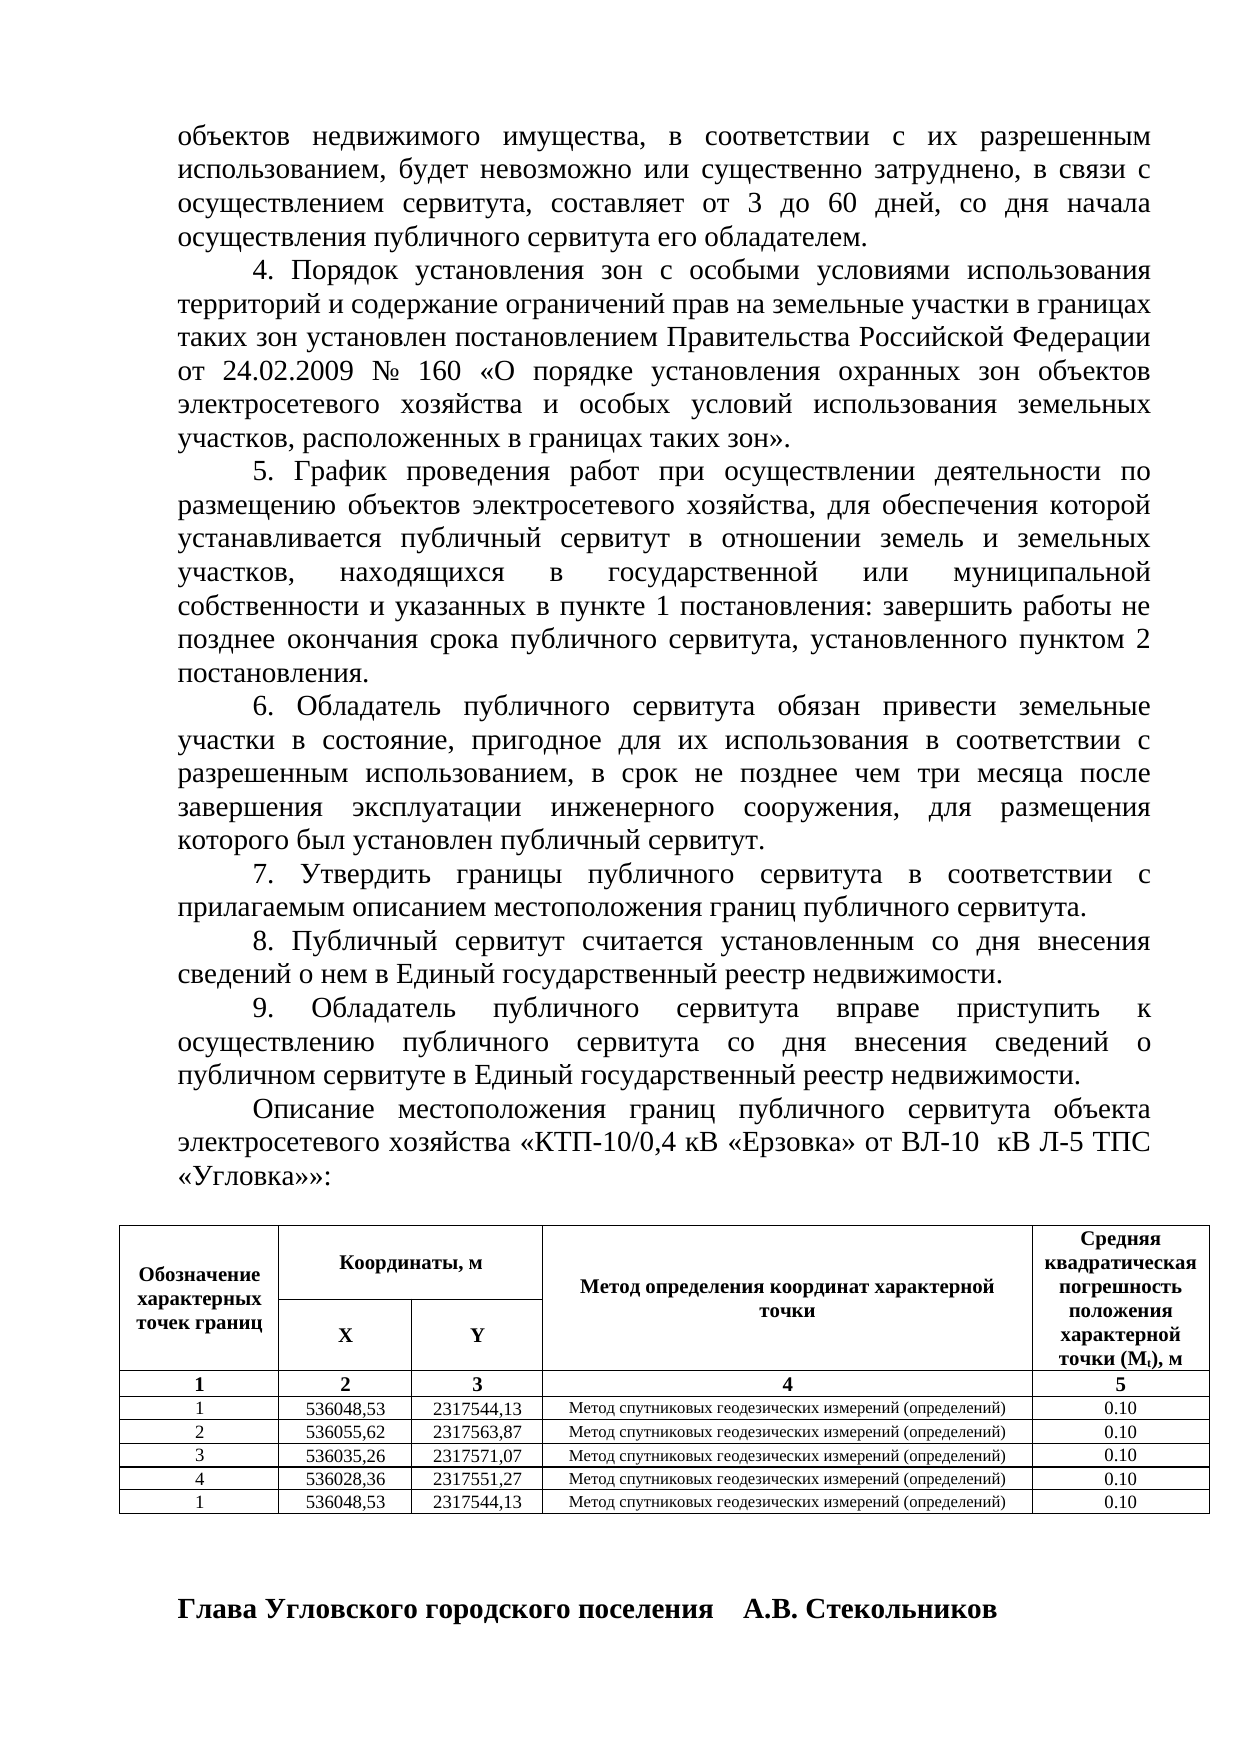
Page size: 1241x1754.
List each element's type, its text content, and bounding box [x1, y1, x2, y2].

text Глава Угловского городского поселения А.В. Стекольников [177, 1589, 1152, 1626]
table_cell Y [412, 1300, 542, 1370]
table_cell 1 [120, 1490, 278, 1513]
table_cell 536055,62 [279, 1420, 411, 1443]
table_cell Метод спутниковых геодезических измерений (определений) [543, 1397, 1032, 1419]
table_cell 536048,53 [279, 1397, 411, 1419]
table_cell 536048,53 [279, 1490, 411, 1513]
table_cell 536028,36 [279, 1468, 411, 1489]
table_cell 0.10 [1033, 1490, 1209, 1513]
text 6. Обладатель публичного сервитута обязан привести земельные участки в состояние, пригодное для их использования в соответствии с разрешенным использованием, в срок не позднее чем три месяца после завершения эксплуатации инженерного сооружения, для размещения которого был установлен публичный сервитут. [177, 688, 1152, 856]
table_cell 0.10 [1033, 1444, 1209, 1466]
table_cell 3 [120, 1444, 278, 1466]
table_cell 5 [1033, 1371, 1209, 1396]
table_cell X [279, 1300, 411, 1370]
table_cell 1 [120, 1371, 278, 1396]
table_cell 2317571,07 [412, 1444, 542, 1466]
table_cell 2317544,13 [412, 1490, 542, 1513]
table_cell 2317544,13 [412, 1397, 542, 1419]
table_cell 0.10 [1033, 1468, 1209, 1489]
text 8. Публичный сервитут считается установленным со дня внесения сведений о нем в Единый государственный реестр недвижимости. [177, 923, 1152, 990]
table_header Метод определения координат характерной точки [543, 1226, 1032, 1370]
table_cell 0.10 [1033, 1420, 1209, 1443]
table_header Координаты, м [279, 1226, 542, 1298]
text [177, 118, 1152, 252]
table_cell Метод спутниковых геодезических измерений (определений) [543, 1444, 1032, 1466]
table_cell 1 [120, 1397, 278, 1419]
table_cell 4 [120, 1468, 278, 1489]
table_cell 2317551,27 [412, 1468, 542, 1489]
table_cell 2 [279, 1371, 411, 1396]
text 4. Порядок установления зон с особыми условиями использования территорий и содержание ограничений прав на земельные участки в границах таких зон установлен постановлением Правительства Российской Федерации от 24.02.2009 № 160 «О порядке установления охранных зон объектов электросетевого хозяйства и особых условий использования земельных участков, расположенных в границах таких зон». [177, 252, 1152, 453]
table_cell 3 [412, 1371, 542, 1396]
table_cell Метод спутниковых геодезических измерений (определений) [543, 1420, 1032, 1443]
table_cell Метод спутниковых геодезических измерений (определений) [543, 1490, 1032, 1513]
table_cell 4 [543, 1371, 1032, 1396]
table_cell 536035,26 [279, 1444, 411, 1466]
table_cell 2317563,87 [412, 1420, 542, 1443]
text Описание местоположения границ публичного сервитута объекта электросетевого хозяйства «КТП-10/0,4 кВ «Ерзовка» от ВЛ-10 кВ Л-5 ТПС «Угловка»»: [177, 1091, 1152, 1191]
text 5. График проведения работ при осуществлении деятельности по размещению объектов электросетевого хозяйства, для обеспечения которой устанавливается публичный сервитут в отношении земель и земельных участков, находящихся в государственной или муниципальной собственности и указанных в пункте 1 постановления: завершить работы не позднее окончания срока публичного сервитута, установленного пунктом 2 постановления. [177, 453, 1152, 688]
table_header Средняя квадратическая погрешность положения характерной точки (Mt), м [1033, 1226, 1209, 1370]
table_header Обозначение характерных точек границ [120, 1226, 278, 1370]
table_cell 2 [120, 1420, 278, 1443]
text 9. Обладатель публичного сервитута вправе приступить к осуществлению публичного сервитута со дня внесения сведений о публичном сервитуте в Единый государственный реестр недвижимости. [177, 990, 1152, 1091]
table_cell 0.10 [1033, 1397, 1209, 1419]
table_cell Метод спутниковых геодезических измерений (определений) [543, 1468, 1032, 1489]
text 7. Утвердить границы публичного сервитута в соответствии с прилагаемым описанием местоположения границ публичного сервитута. [177, 856, 1152, 923]
